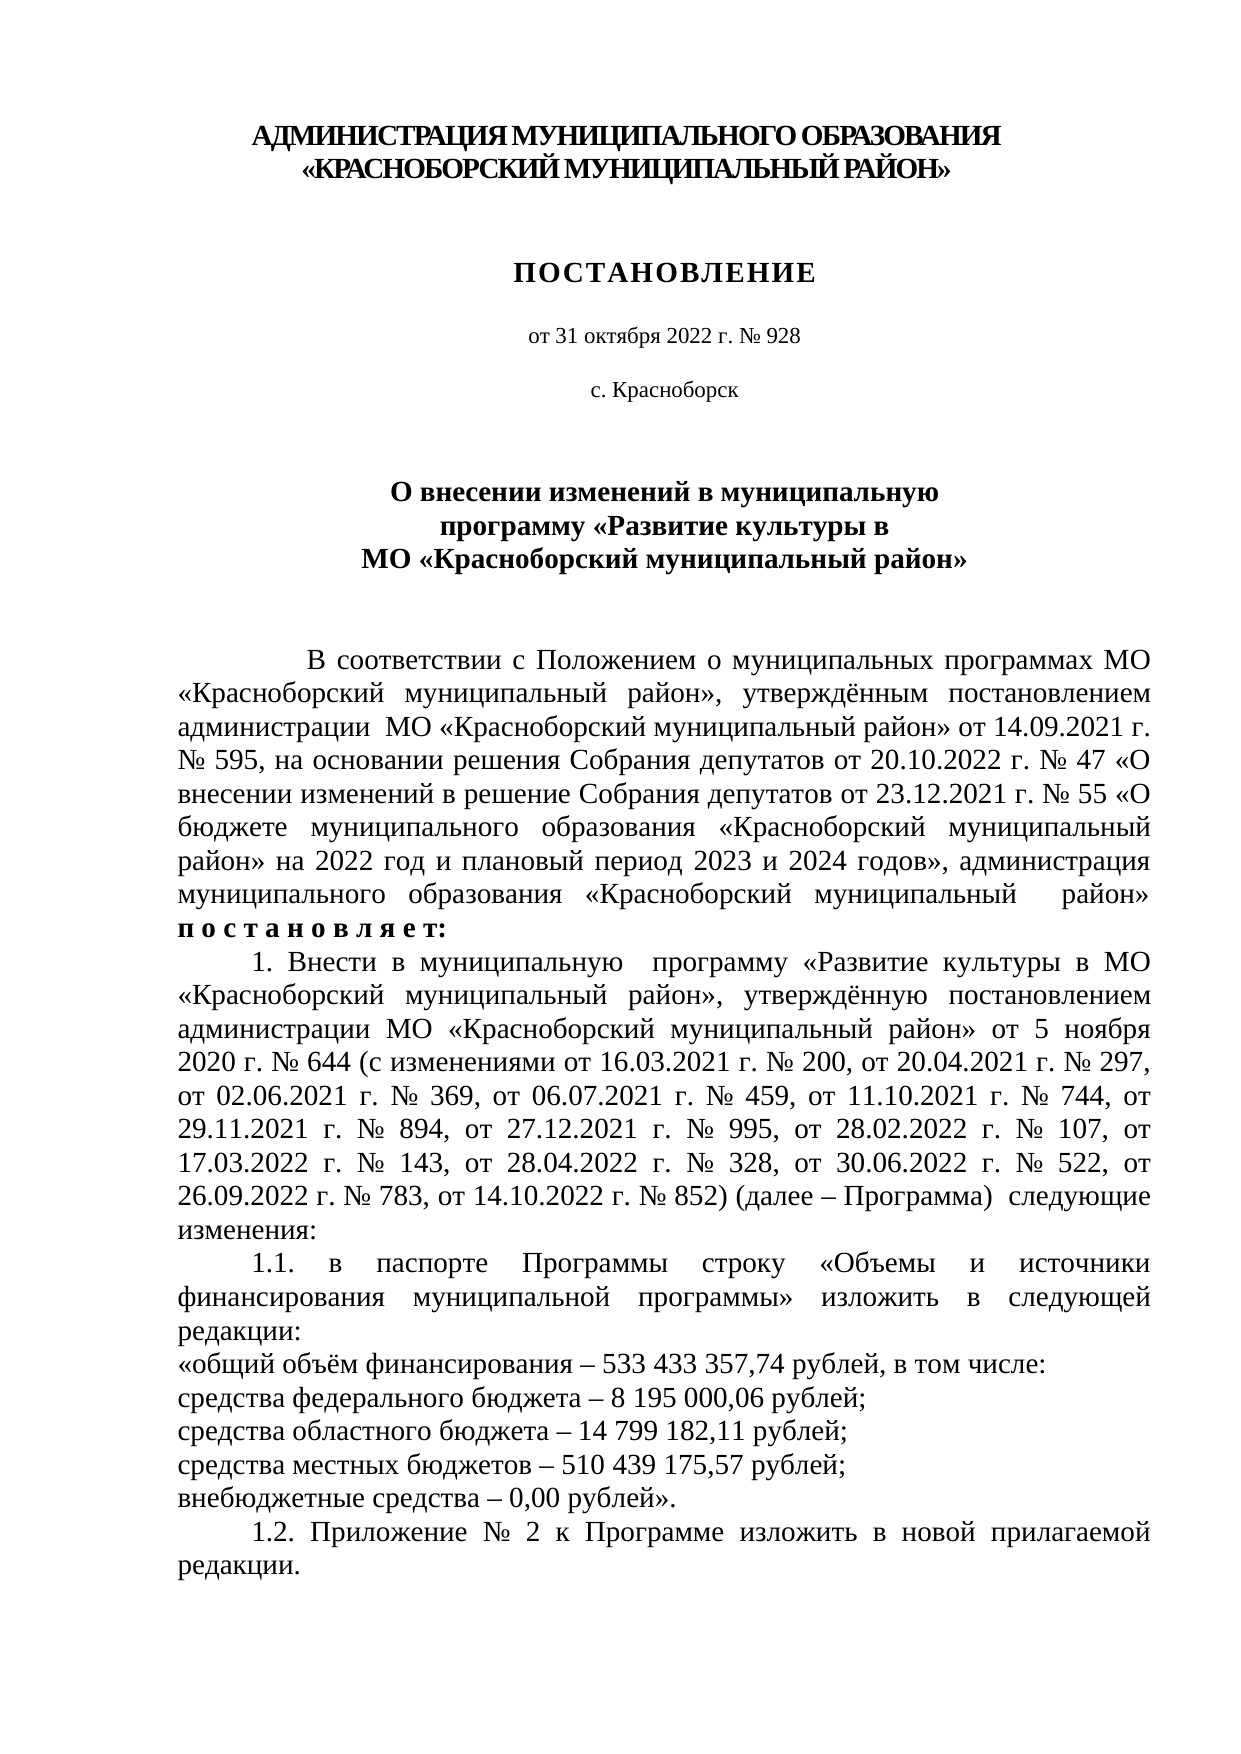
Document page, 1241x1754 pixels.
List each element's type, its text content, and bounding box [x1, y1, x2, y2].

text ПОСТАНОВЛЕНИЕ [177, 255, 1152, 289]
text с. Красноборск [177, 377, 1152, 403]
text средства областного бюджета – 14 799 182,11 рублей; [177, 1413, 1152, 1447]
text 1. Внести в муниципальную программу «Развитие культуры в МО «Красноборский муниципальный район», утверждённую постановлением администрации МО «Красноборский муниципальный район» от 5 ноября 2020 г. № 644 (с изменениями от 16.03.2021 г. № 200, от 20.04.2021 г. № 297, от 02.06.2021 г. № 369, от 06.07.2021 г. № 459, от 11.10.2021 г. № 744, от 29.11.2021 г. № 894, от 27.12.2021 г. № 995, от 28.02.2022 г. № 107, от 17.03.2022 г. № 143, от 28.04.2022 г. № 328, от 30.06.2022 г. № 522, от 26.09.2022 г. № 783, от 14.10.2022 г. № 852) (далее – Программа) следующие изменения: [177, 944, 1152, 1246]
text внебюджетные средства – 0,00 рублей». [177, 1480, 1152, 1514]
text В соответствии с Положением о муниципальных программах МО «Красноборский муниципальный район», утверждённым постановлением администрации МО «Красноборский муниципальный район» от 14.09.2021 г. № 595, на основании решения Собрания депутатов от 20.10.2022 г. № 47 «О внесении изменений в решение Собрания депутатов от 23.12.2021 г. № 55 «О бюджете муниципального образования «Красноборский муниципальный район» на 2022 год и плановый период 2023 и 2024 годов», администрация муниципального образования «Красноборский муниципальный район» п о с т а н о в л я е т: [177, 642, 1152, 944]
table_header АДМИНИСТРАЦИЯ МУНИЦИПАЛЬНОГО ОБРАЗОВАНИЯ «КРАСНОБОРСКИЙ МУНИЦИПАЛЬНЫЙ РАЙОН» [103, 118, 1152, 222]
text средства местных бюджетов – 510 439 175,57 рублей; [177, 1447, 1152, 1480]
text от 31 октября 2022 г. № 928 [177, 322, 1152, 348]
text МО «Красноборский муниципальный район» [177, 541, 1152, 575]
text средства федерального бюджета – 8 195 000,06 рублей; [177, 1380, 1152, 1413]
text О внесении изменений в муниципальную [177, 474, 1152, 508]
text «общий объём финансирования – 533 433 357,74 рублей, в том числе: [177, 1346, 1152, 1380]
text 1.1. в паспорте Программы строку «Объемы и источники финансирования муниципальной программы» изложить в следующей редакции: [177, 1246, 1152, 1346]
text 1.2. Приложение № 2 к Программе изложить в новой прилагаемой редакции. [177, 1514, 1152, 1581]
text программу «Развитие культуры в [177, 508, 1152, 541]
